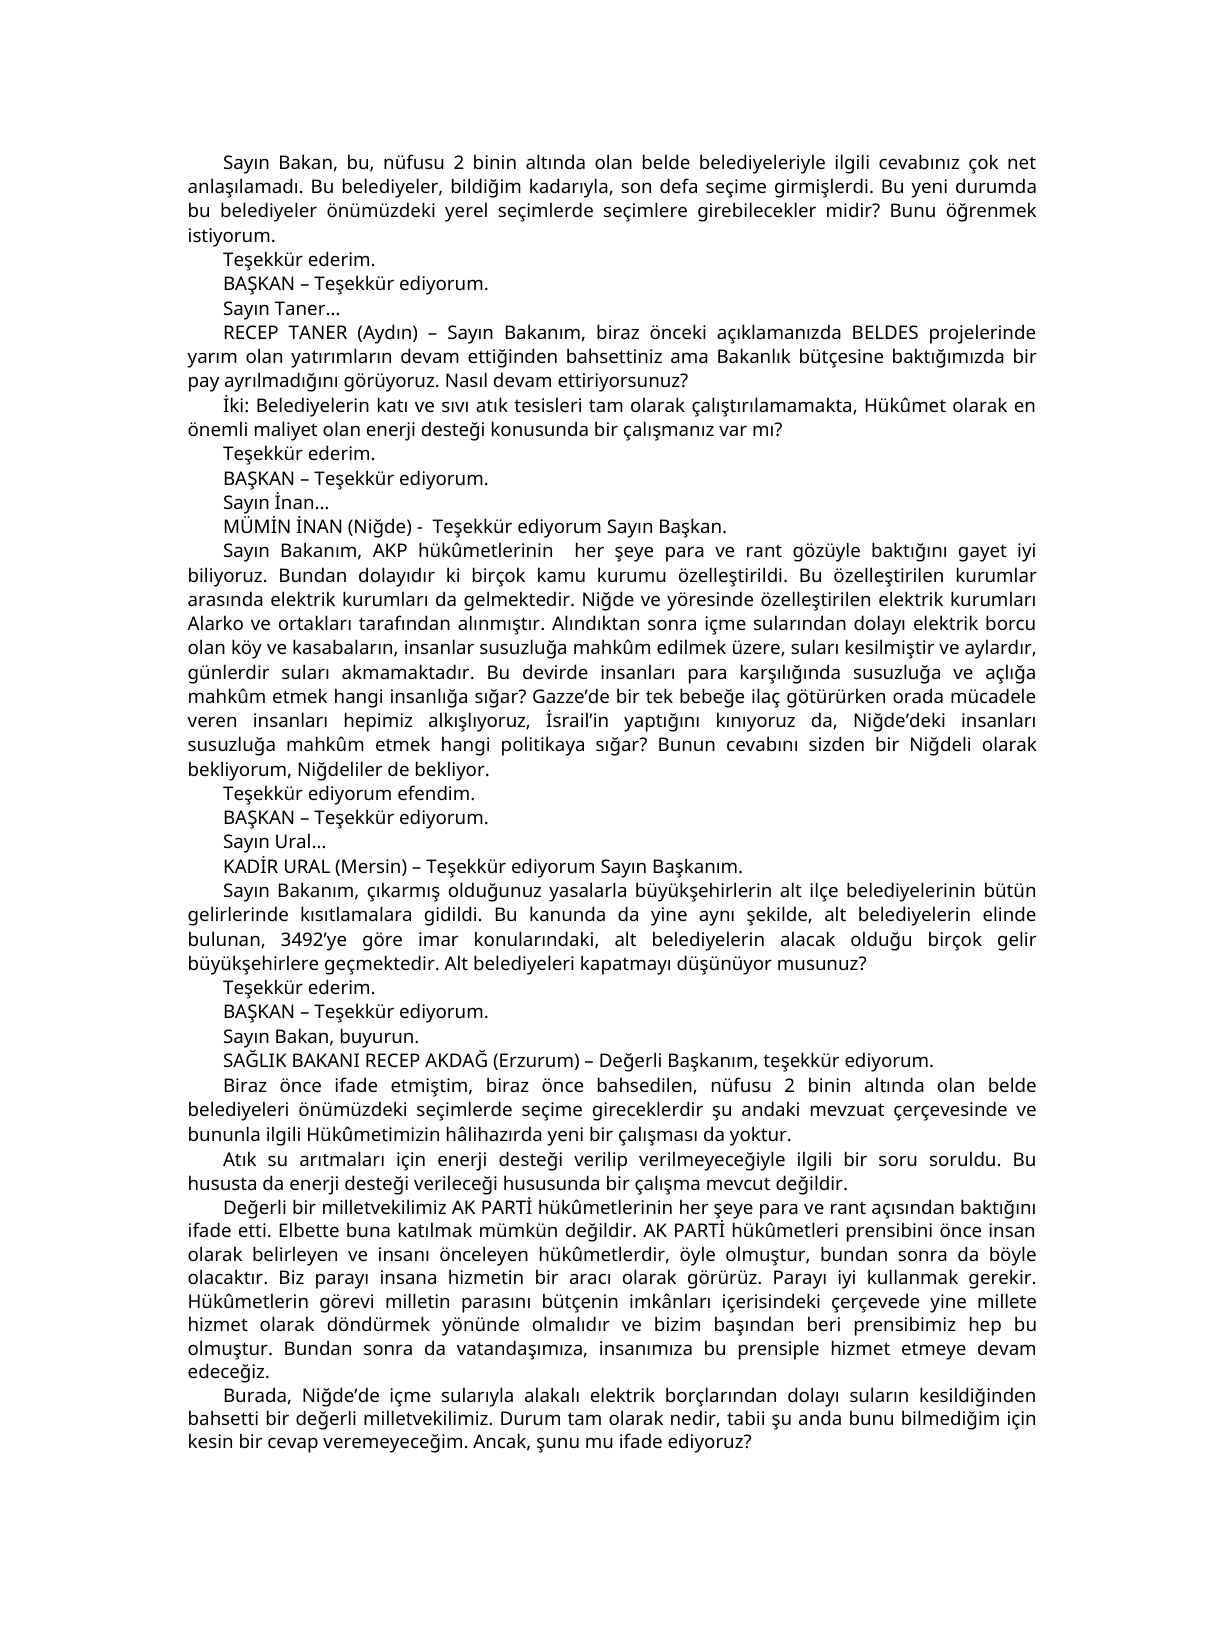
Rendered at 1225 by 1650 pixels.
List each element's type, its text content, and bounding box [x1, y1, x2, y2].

text Biraz önce ifade etmiştim, biraz önce bahsedilen, nüfusu 2 binin altında olan belde belediyeleri önümüzdeki seçimlerde seçime gireceklerdir şu andaki mevzuat çerçevesinde ve bununla ilgili Hükûmetimizin hâlihazırda yeni bir çalışması da yoktur. [187, 1072, 1037, 1146]
text Sayın Bakan, buyurun. [187, 1024, 1037, 1048]
text Teşekkür ediyorum efendim. [187, 781, 1037, 805]
text Sayın İnan… [187, 490, 1037, 514]
text Sayın Bakan, bu, nüfusu 2 binin altında olan belde belediyeleriyle ilgili cevabınız çok net anlaşılamadı. Bu belediyeler, bildiğim kadarıyla, son defa seçime girmişlerdi. Bu yeni durumda bu belediyeler önümüzdeki yerel seçimlerde seçimlere girebilecekler midir? Bunu öğrenmek istiyorum. [187, 150, 1037, 247]
text Sayın Taner… [187, 296, 1037, 320]
text BAŞKAN – Teşekkür ediyorum. [187, 466, 1037, 490]
text Değerli bir milletvekilimiz AK PARTİ hükûmetlerinin her şeye para ve rant açısından baktığını ifade etti. Elbette buna katılmak mümkün değildir. AK PARTİ hükûmetleri prensibini önce insan olarak belirleyen ve insanı önceleyen hükûmetlerdir, öyle olmuştur, bundan sonra da böyle olacaktır. Biz parayı insana hizmetin bir aracı olarak görürüz. Parayı iyi kullanmak gerekir. Hükûmetlerin görevi milletin parasını bütçenin imkânları içerisindeki çerçevede yine millete hizmet olarak döndürmek yönünde olmalıdır ve bizim başından beri prensibimiz hep bu olmuştur. Bundan sonra da vatandaşımıza, insanımıza bu prensiple hizmet etmeye devam edeceğiz. [187, 1196, 1037, 1383]
text BAŞKAN – Teşekkür ediyorum. [187, 805, 1037, 829]
text RECEP TANER (Aydın) – Sayın Bakanım, biraz önceki açıklamanızda BELDES projelerinde yarım olan yatırımların devam ettiğinden bahsettiniz ama Bakanlık bütçesine baktığımızda bir pay ayrılmadığını görüyoruz. Nasıl devam ettiriyorsunuz? [187, 320, 1037, 393]
text KADİR URAL (Mersin) – Teşekkür ediyorum Sayın Başkanım. [187, 854, 1037, 878]
text Sayın Ural… [187, 829, 1037, 854]
text Burada, Niğde’de içme sularıyla alakalı elektrik borçlarından dolayı suların kesildiğinden bahsetti bir değerli milletvekilimiz. Durum tam olarak nedir, tabii şu anda bunu bilmediğim için kesin bir cevap veremeyeceğim. Ancak, şunu mu ifade ediyoruz? [187, 1383, 1037, 1453]
text Teşekkür ederim. [187, 975, 1037, 999]
text Atık su arıtmaları için enerji desteği verilip verilmeyeceğiyle ilgili bir soru soruldu. Bu hususta da enerji desteği verileceği hususunda bir çalışma mevcut değildir. [187, 1146, 1037, 1196]
text Teşekkür ederim. [187, 247, 1037, 271]
text Sayın Bakanım, çıkarmış olduğunuz yasalarla büyükşehirlerin alt ilçe belediyelerinin bütün gelirlerinde kısıtlamalara gidildi. Bu kanunda da yine aynı şekilde, alt belediyelerin elinde bulunan, 3492’ye göre imar konularındaki, alt belediyelerin alacak olduğu birçok gelir büyükşehirlere geçmektedir. Alt belediyeleri kapatmayı düşünüyor musunuz? [187, 878, 1037, 975]
text Sayın Bakanım, AKP hükûmetlerinin her şeye para ve rant gözüyle baktığını gayet iyi biliyoruz. Bundan dolayıdır ki birçok kamu kurumu özelleştirildi. Bu özelleştirilen kurumlar arasında elektrik kurumları da gelmektedir. Niğde ve yöresinde özelleştirilen elektrik kurumları Alarko ve ortakları tarafından alınmıştır. Alındıktan sonra içme sularından dolayı elektrik borcu olan köy ve kasabaların, insanlar susuzluğa mahkûm edilmek üzere, suları kesilmiştir ve aylardır, günlerdir suları akmamaktadır. Bu devirde insanları para karşılığında susuzluğa ve açlığa mahkûm etmek hangi insanlığa sığar? Gazze’de bir tek bebeğe ilaç götürürken orada mücadele veren insanları hepimiz alkışlıyoruz, İsrail’in yaptığını kınıyoruz da, Niğde’deki insanları susuzluğa mahkûm etmek hangi politikaya sığar? Bunun cevabını sizden bir Niğdeli olarak bekliyorum, Niğdeliler de bekliyor. [187, 538, 1037, 781]
text BAŞKAN – Teşekkür ediyorum. [187, 999, 1037, 1024]
text SAĞLIK BAKANI RECEP AKDAĞ (Erzurum) – Değerli Başkanım, teşekkür ediyorum. [187, 1048, 1037, 1072]
text BAŞKAN – Teşekkür ediyorum. [187, 271, 1037, 296]
text MÜMİN İNAN (Niğde) - Teşekkür ediyorum Sayın Başkan. [187, 514, 1037, 538]
text Teşekkür ederim. [187, 441, 1037, 466]
text İki: Belediyelerin katı ve sıvı atık tesisleri tam olarak çalıştırılamamakta, Hükûmet olarak en önemli maliyet olan enerji desteği konusunda bir çalışmanız var mı? [187, 393, 1037, 441]
